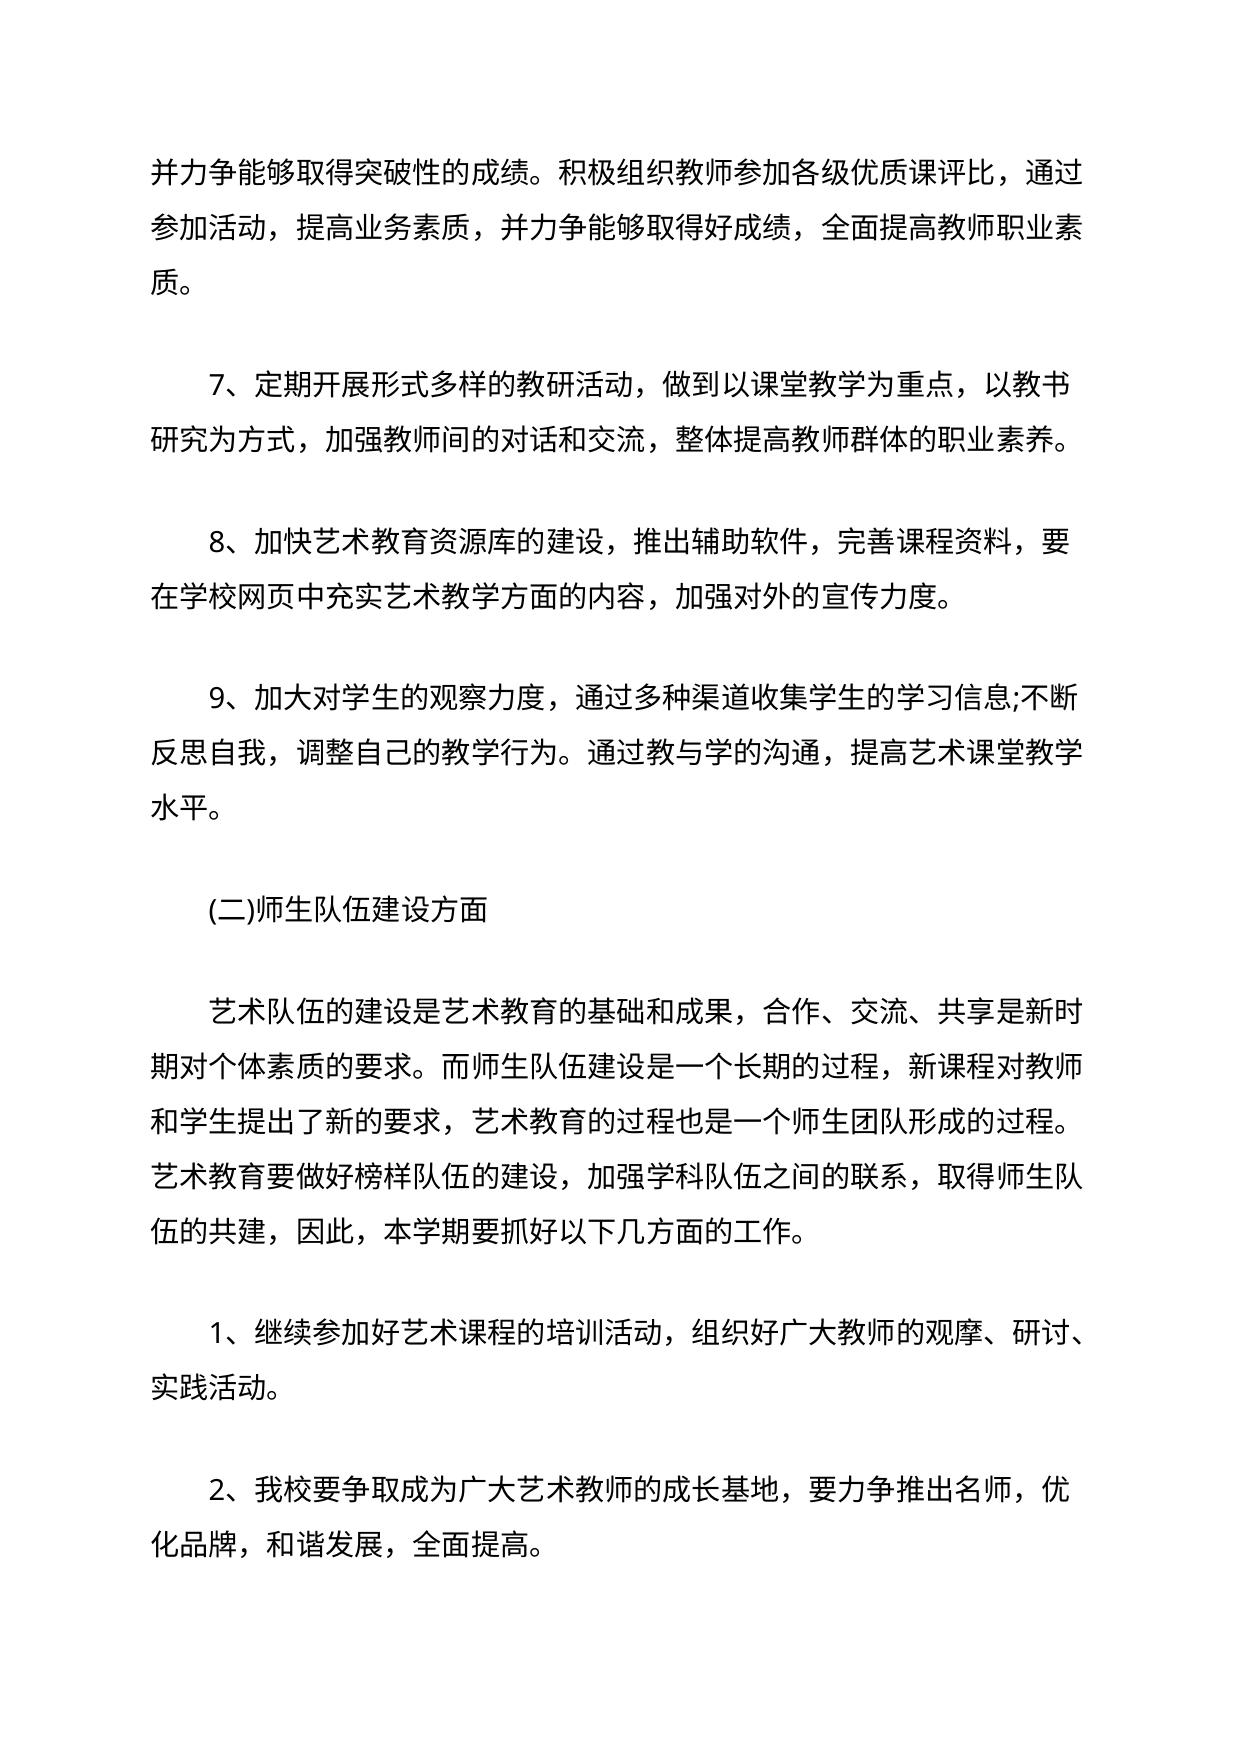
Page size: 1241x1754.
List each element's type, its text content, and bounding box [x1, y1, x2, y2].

text 9、加大对学生的观察力度，通过多种渠道收集学生的学习信息;不断反思自我，调整自己的教学行为。通过教与学的沟通，提高艺术课堂教学水平。 [150, 675, 1090, 827]
text 7、定期开展形式多样的教研活动，做到以课堂教学为重点，以教书研究为方式，加强教师间的对话和交流，整体提高教师群体的职业素养。 [150, 362, 1090, 459]
text (二)师生队伍建设方面 [150, 887, 1090, 929]
text 2、我校要争取成为广大艺术教师的成长基地，要力争推出名师，优化品牌，和谐发展，全面提高。 [150, 1467, 1090, 1564]
text 艺术队伍的建设是艺术教育的基础和成果，合作、交流、共享是新时期对个体素质的要求。而师生队伍建设是一个长期的过程，新课程对教师和学生提出了新的要求，艺术教育的过程也是一个师生团队形成的过程。艺术教育要做好榜样队伍的建设，加强学科队伍之间的联系，取得师生队伍的共建，因此，本学期要抓好以下几方面的工作。 [150, 989, 1090, 1251]
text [150, 150, 1090, 302]
text 1、继续参加好艺术课程的培训活动，组织好广大教师的观摩、研讨、实践活动。 [150, 1310, 1090, 1407]
text 8、加快艺术教育资源库的建设，推出辅助软件，完善课程资料，要在学校网页中充实艺术教学方面的内容，加强对外的宣传力度。 [150, 518, 1090, 616]
